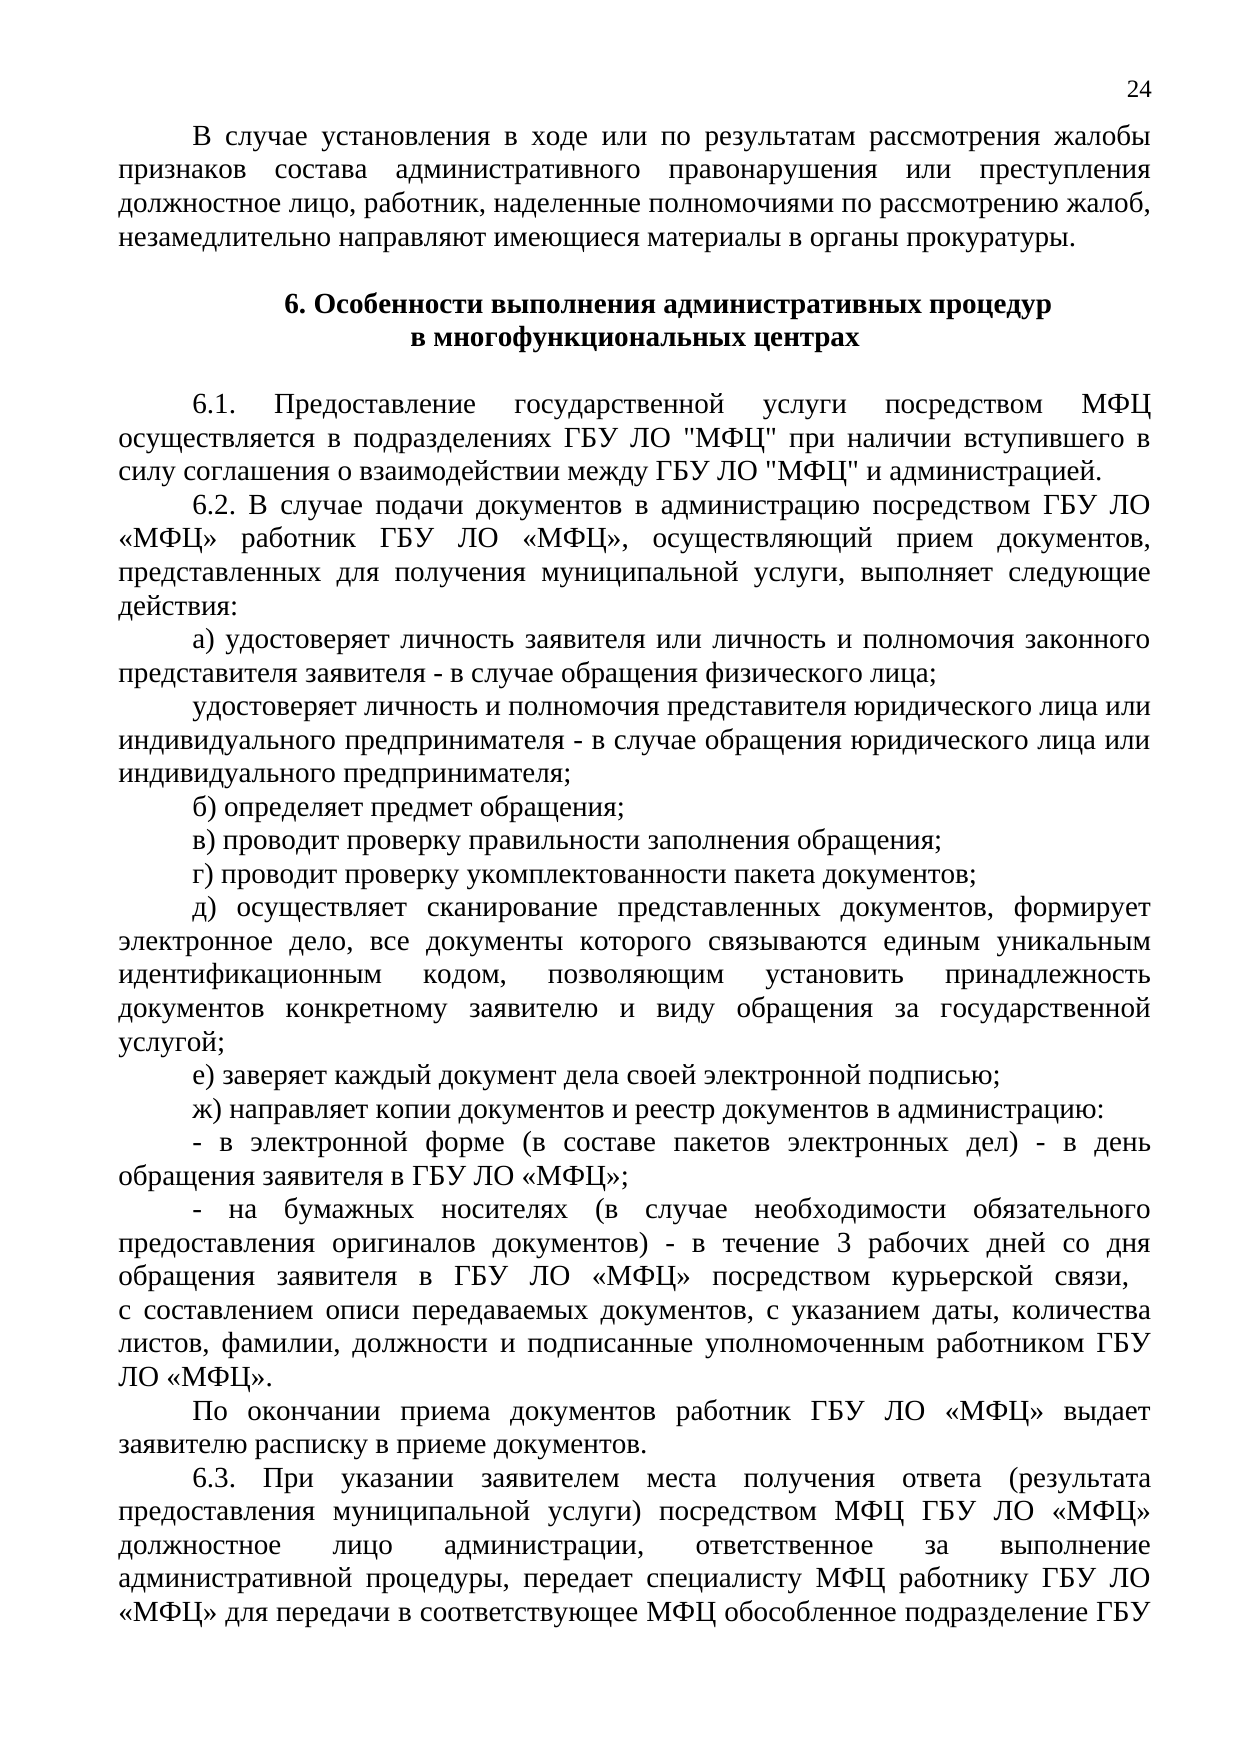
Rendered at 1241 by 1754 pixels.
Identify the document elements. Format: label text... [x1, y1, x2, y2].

text По окончании приема документов работник ГБУ ЛО «МФЦ» выдает заявителю расписку в приеме документов. [118, 1393, 1152, 1460]
text д) осуществляет сканирование представленных документов, формирует электронное дело, все документы которого связываются единым уникальным идентификационным кодом, позволяющим установить принадлежность документов конкретному заявителю и виду обращения за государственной услугой; [118, 889, 1152, 1057]
text 6. Особенности выполнения административных процедур в многофункциональных центрах [118, 286, 1152, 353]
text е) заверяет каждый документ дела своей электронной подписью; [118, 1057, 1152, 1091]
text г) проводит проверку укомплектованности пакета документов; [118, 856, 1152, 889]
text - на бумажных носителях (в случае необходимости обязательного предоставления оригиналов документов) - в течение 3 рабочих дней со дня обращения заявителя в ГБУ ЛО «МФЦ» посредством курьерской связи, с составлением описи передаваемых документов, с указанием даты, количества листов, фамилии, должности и подписанные уполномоченным работником ГБУ ЛО «МФЦ». [118, 1191, 1152, 1393]
text 6.2. В случае подачи документов в администрацию посредством ГБУ ЛО «МФЦ» работник ГБУ ЛО «МФЦ», осуществляющий прием документов, представленных для получения муниципальной услуги, выполняет следующие действия: [118, 487, 1152, 621]
text - в электронной форме (в составе пакетов электронных дел) - в день обращения заявителя в ГБУ ЛО «МФЦ»; [118, 1124, 1152, 1191]
text ж) направляет копии документов и реестр документов в администрацию: [118, 1091, 1152, 1124]
text 6.1. Предоставление государственной услуги посредством МФЦ осуществляется в подразделениях ГБУ ЛО "МФЦ" при наличии вступившего в силу соглашения о взаимодействии между ГБУ ЛО "МФЦ" и администрацией. [118, 386, 1152, 487]
text б) определяет предмет обращения; [118, 789, 1152, 822]
text удостоверяет личность и полномочия представителя юридического лица или индивидуального предпринимателя - в случае обращения юридического лица или индивидуального предпринимателя; [118, 688, 1152, 789]
text в) проводит проверку правильности заполнения обращения; [118, 822, 1152, 856]
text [118, 1460, 1152, 1627]
text а) удостоверяет личность заявителя или личность и полномочия законного представителя заявителя - в случае обращения физического лица; [118, 621, 1152, 688]
text В случае установления в ходе или по результатам рассмотрения жалобы признаков состава административного правонарушения или преступления должностное лицо, работник, наделенные полномочиями по рассмотрению жалоб, незамедлительно направляют имеющиеся материалы в органы прокуратуры. [118, 118, 1152, 252]
